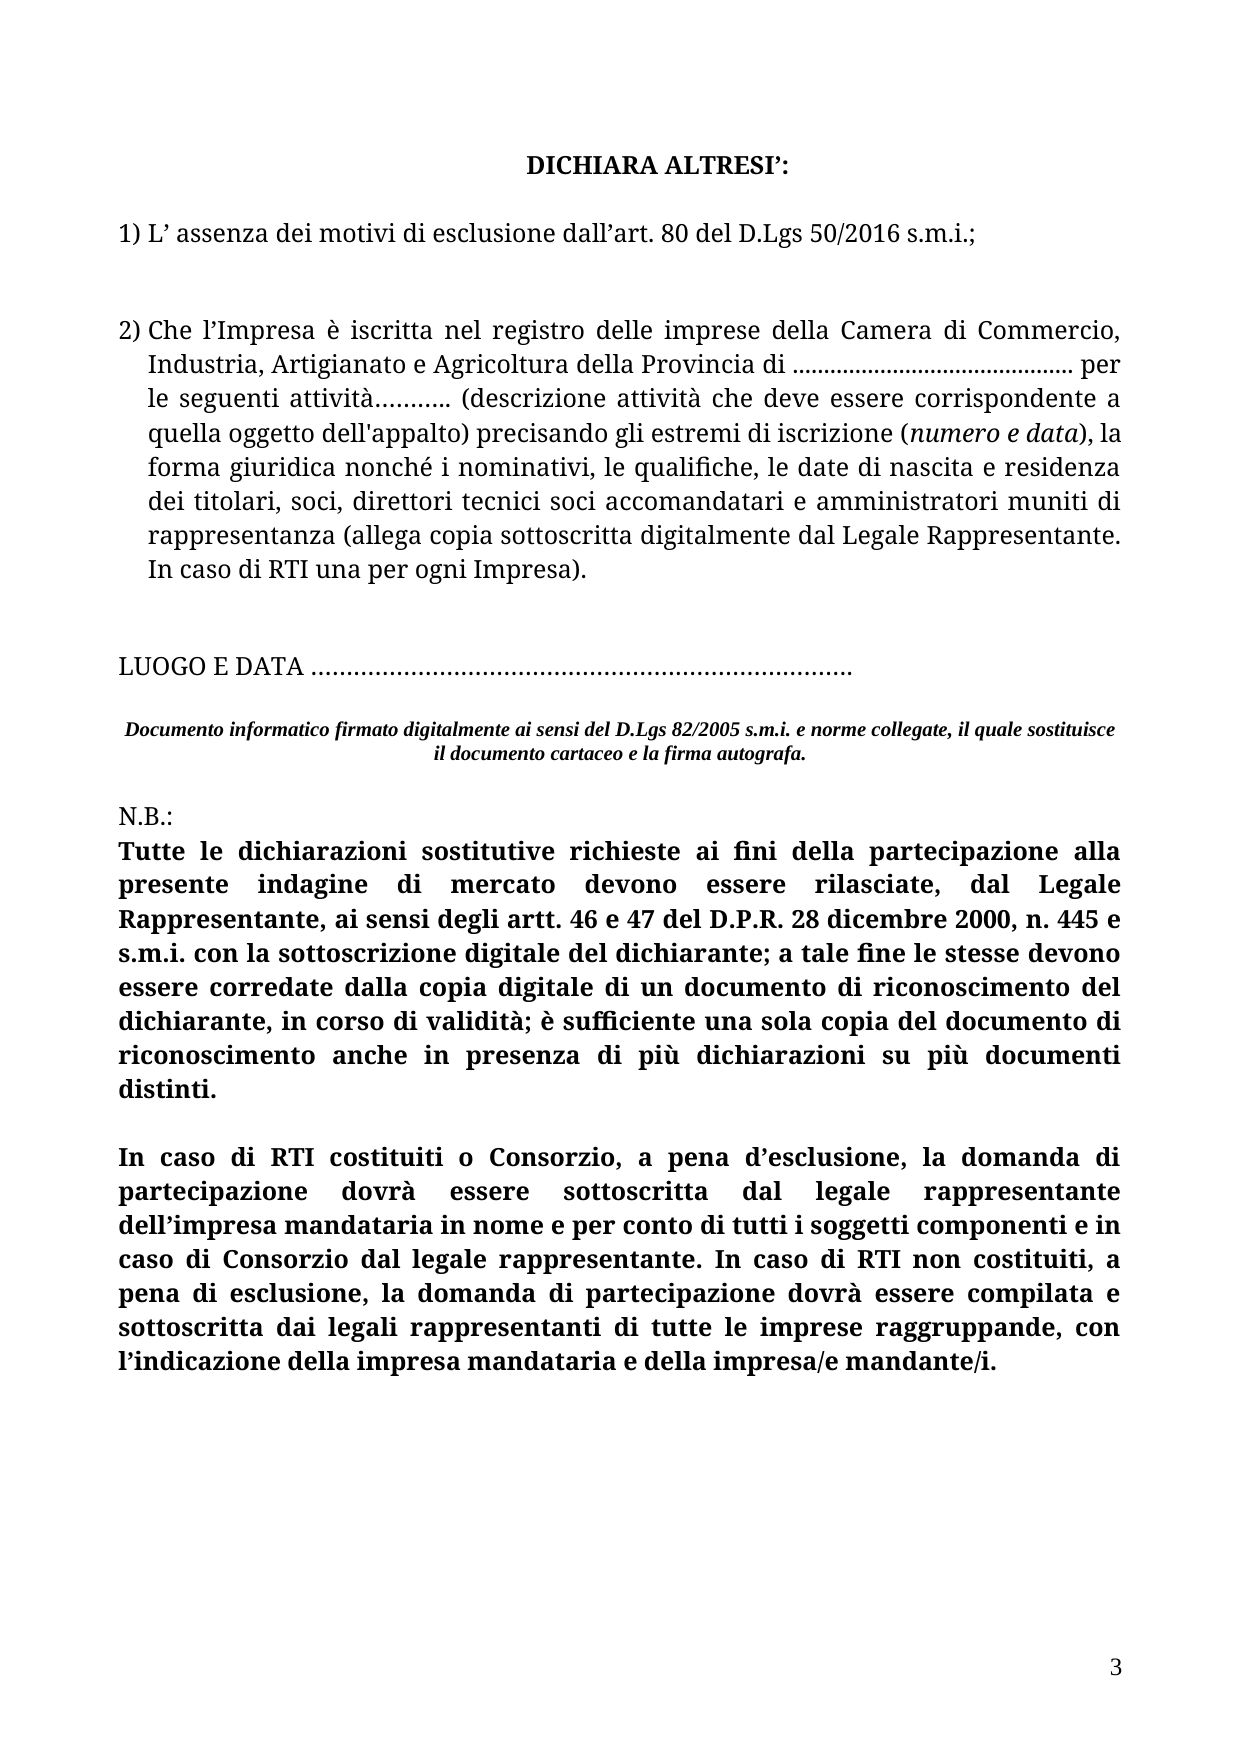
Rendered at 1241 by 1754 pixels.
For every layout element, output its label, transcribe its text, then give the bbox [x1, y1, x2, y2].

list Che l’Impresa è iscritta nel registro delle imprese della Camera di Commercio, Industria, Artigianato e Agricoltura della Provincia di ............................................. per le seguenti attività……….. (descrizione attività che deve essere corrispondente a quella oggetto dell'appalto) precisando gli estremi di iscrizione (numero e data), la forma giuridica nonché i nominativi, le qualifiche, le date di nascita e residenza dei titolari, soci, direttori tecnici soci accomandatari e amministratori muniti di rappresentanza (allega copia sottoscritta digitalmente dal Legale Rappresentante. In caso di RTI una per ogni Impresa). [118, 313, 1122, 586]
text DICHIARA ALTRESI’: [193, 148, 1122, 182]
text LUOGO E DATA …………………………………………………………………. [118, 649, 1122, 683]
text Tutte le dichiarazioni sostitutive richieste ai fini della partecipazione alla presente indagine di mercato devono essere rilasciate, dal Legale Rappresentante, ai sensi degli artt. 46 e 47 del D.P.R. 28 dicembre 2000, n. 445 e s.m.i. con la sottoscrizione digitale del dichiarante; a tale fine le stesse devono essere corredate dalla copia digitale di un documento di riconoscimento del dichiarante, in corso di validità; è sufficiente una sola copia del documento di riconoscimento anche in presenza di più dichiarazioni su più documenti distinti. [118, 833, 1122, 1106]
list L’ assenza dei motivi di esclusione dall’art. 80 del D.Lgs 50/2016 s.m.i.; [118, 216, 1122, 250]
text Documento informatico firmato digitalmente ai sensi del D.Lgs 82/2005 s.m.i. e norme collegate, il quale sostituisce il documento cartaceo e la firma autografa. [118, 717, 1122, 765]
text N.B.: [118, 799, 1122, 833]
text In caso di RTI costituiti o Consorzio, a pena d’esclusione, la domanda di partecipazione dovrà essere sottoscritta dal legale rappresentante dell’impresa mandataria in nome e per conto di tutti i soggetti componenti e in caso di Consorzio dal legale rappresentante. In caso di RTI non costituiti, a pena di esclusione, la domanda di partecipazione dovrà essere compilata e sottoscritta dai legali rappresentanti di tutte le imprese raggruppande, con l’indicazione della impresa mandataria e della impresa/e mandante/i. [118, 1140, 1122, 1378]
